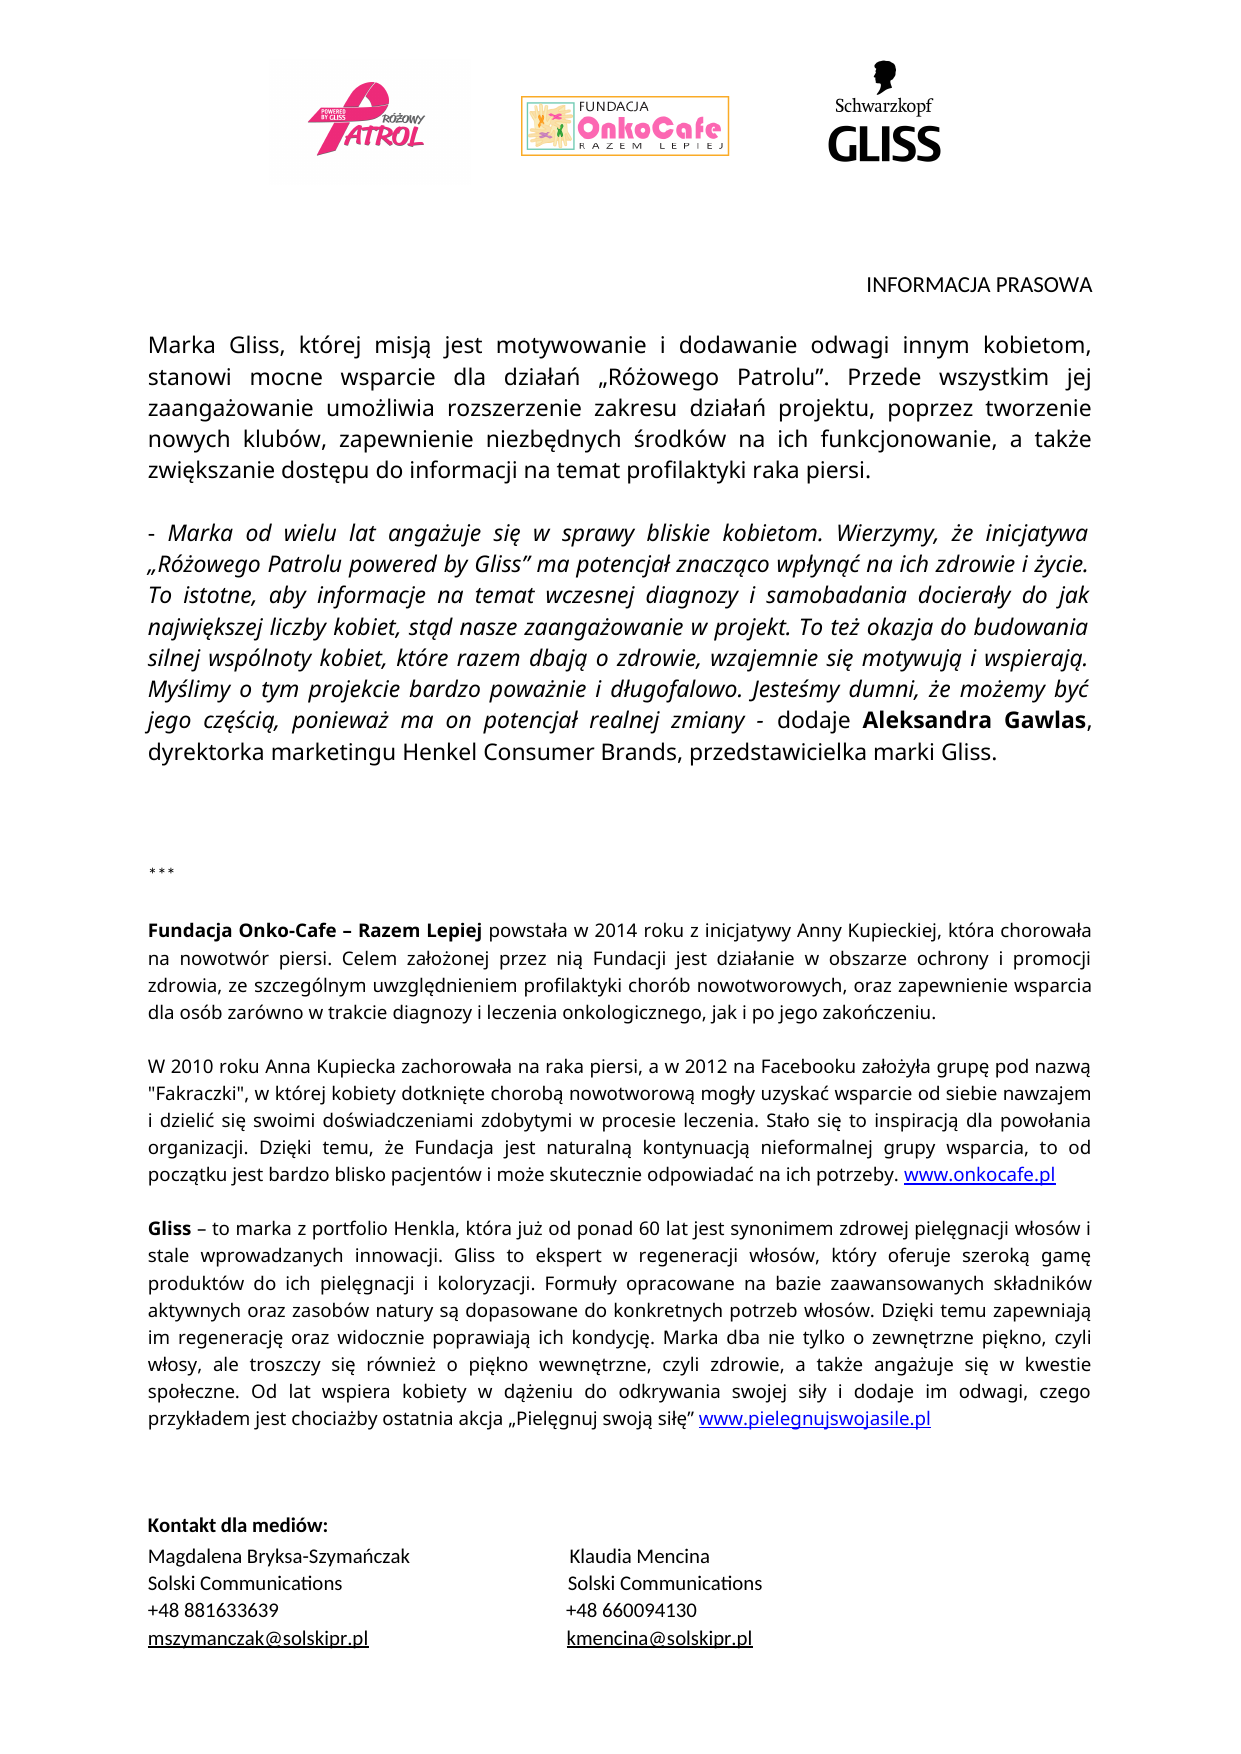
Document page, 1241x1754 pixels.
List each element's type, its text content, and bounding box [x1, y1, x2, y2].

text Solski Communications Solski Communications [148, 1569, 1093, 1596]
text Kontakt dla mediów: [148, 1513, 1093, 1538]
text mszymanczak@solskipr.pl kmencina@solskipr.pl [148, 1623, 1093, 1650]
text Gliss – to marka z portfolio Henkla, która już od ponad 60 lat jest synonimem zdrowej pielęgnacji włosów i stale wprowadzanych innowacji. Gliss to ekspert w regeneracji włosów, który oferuje szeroką gamę produktów do ich pielęgnacji i koloryzacji. Formuły opracowane na bazie zaawansowanych składników aktywnych oraz zasobów natury są dopasowane do konkretnych potrzeb włosów. Dzięki temu zapewniają im regenerację oraz widocznie poprawiają ich kondycję. Marka dba nie tylko o zewnętrzne piękno, czyli włosy, ale troszczy się również o piękno wewnętrzne, czyli zdrowie, a także angażuje się w kwestie społeczne. Od lat wspiera kobiety w dążeniu do odkrywania swojej siły i dodaje im odwagi, czego przykładem jest chociażby ostatnia akcja „Pielęgnuj swoją siłę” www.pielegnujswojasile.pl [148, 1214, 1093, 1431]
picture [268, 59, 472, 185]
text W 2010 roku Anna Kupiecka zachorowała na raka piersi, a w 2012 na Facebooku założyła grupę pod nazwą "Fakraczki", w której kobiety dotknięte chorobą nowotworową mogły uzyskać wsparcie od siebie nawzajem i dzielić się swoimi doświadczeniami zdobytymi w procesie leczenia. Stało się to inspiracją dla powołania organizacji. Dzięki temu, że Fundacja jest naturalną kontynuacją nieformalnej grupy wsparcia, to od początku jest bardzo blisko pacjentów i może skutecznie odpowiadać na ich potrzeby. www.onkocafe.pl [148, 1052, 1093, 1187]
text +48 881633639 +48 660094130 [148, 1596, 1093, 1623]
text Fundacja Onko-Cafe – Razem Lepiej powstała w 2014 roku z inicjatywy Anny Kupieckiej, która chorowała na nowotwór piersi. Celem założonej przez nią Fundacji jest działanie w obszarze ochrony i promocji zdrowia, ze szczególnym uwzględnieniem profilaktyki chorób nowotworowych, oraz zapewnienie wsparcia dla osób zarówno w trakcie diagnozy i leczenia onkologicznego, jak i po jego zakończeniu. [148, 916, 1093, 1024]
picture [502, 87, 747, 163]
text Magdalena Bryksa-Szymańczak Klaudia Mencina [148, 1542, 1093, 1569]
text - Marka od wielu lat angażuje się w sprawy bliskie kobietom. Wierzymy, że inicjatywa „Różowego Patrolu powered by Gliss” ma potencjał znacząco wpłynąć na ich zdrowie i życie. To istotne, aby informacje na temat wczesnej diagnozy i samobadania docierały do jak największej liczby kobiet, stąd nasze zaangażowanie w projekt. To też okazja do budowania silnej wspólnoty kobiet, które razem dbają o zdrowie, wzajemnie się motywują i wspierają. Myślimy o tym projekcie bardzo poważnie i długofalowo. Jesteśmy dumni, że możemy być jego częścią, ponieważ ma on potencjał realnej zmiany - dodaje Aleksandra Gawlas, dyrektorka marketingu Henkel Consumer Brands, przedstawicielka marki Gliss. [148, 517, 1093, 767]
text *** [148, 863, 1093, 886]
picture [813, 47, 955, 195]
text Marka Gliss, której misją jest motywowanie i dodawanie odwagi innym kobietom, stanowi mocne wsparcie dla działań „Różowego Patrolu”. Przede wszystkim jej zaangażowanie umożliwia rozszerzenie zakresu działań projektu, poprzez tworzenie nowych klubów, zapewnienie niezbędnych środków na ich funkcjonowanie, a także zwiększanie dostępu do informacji na temat profilaktyki raka piersi. [148, 329, 1093, 485]
